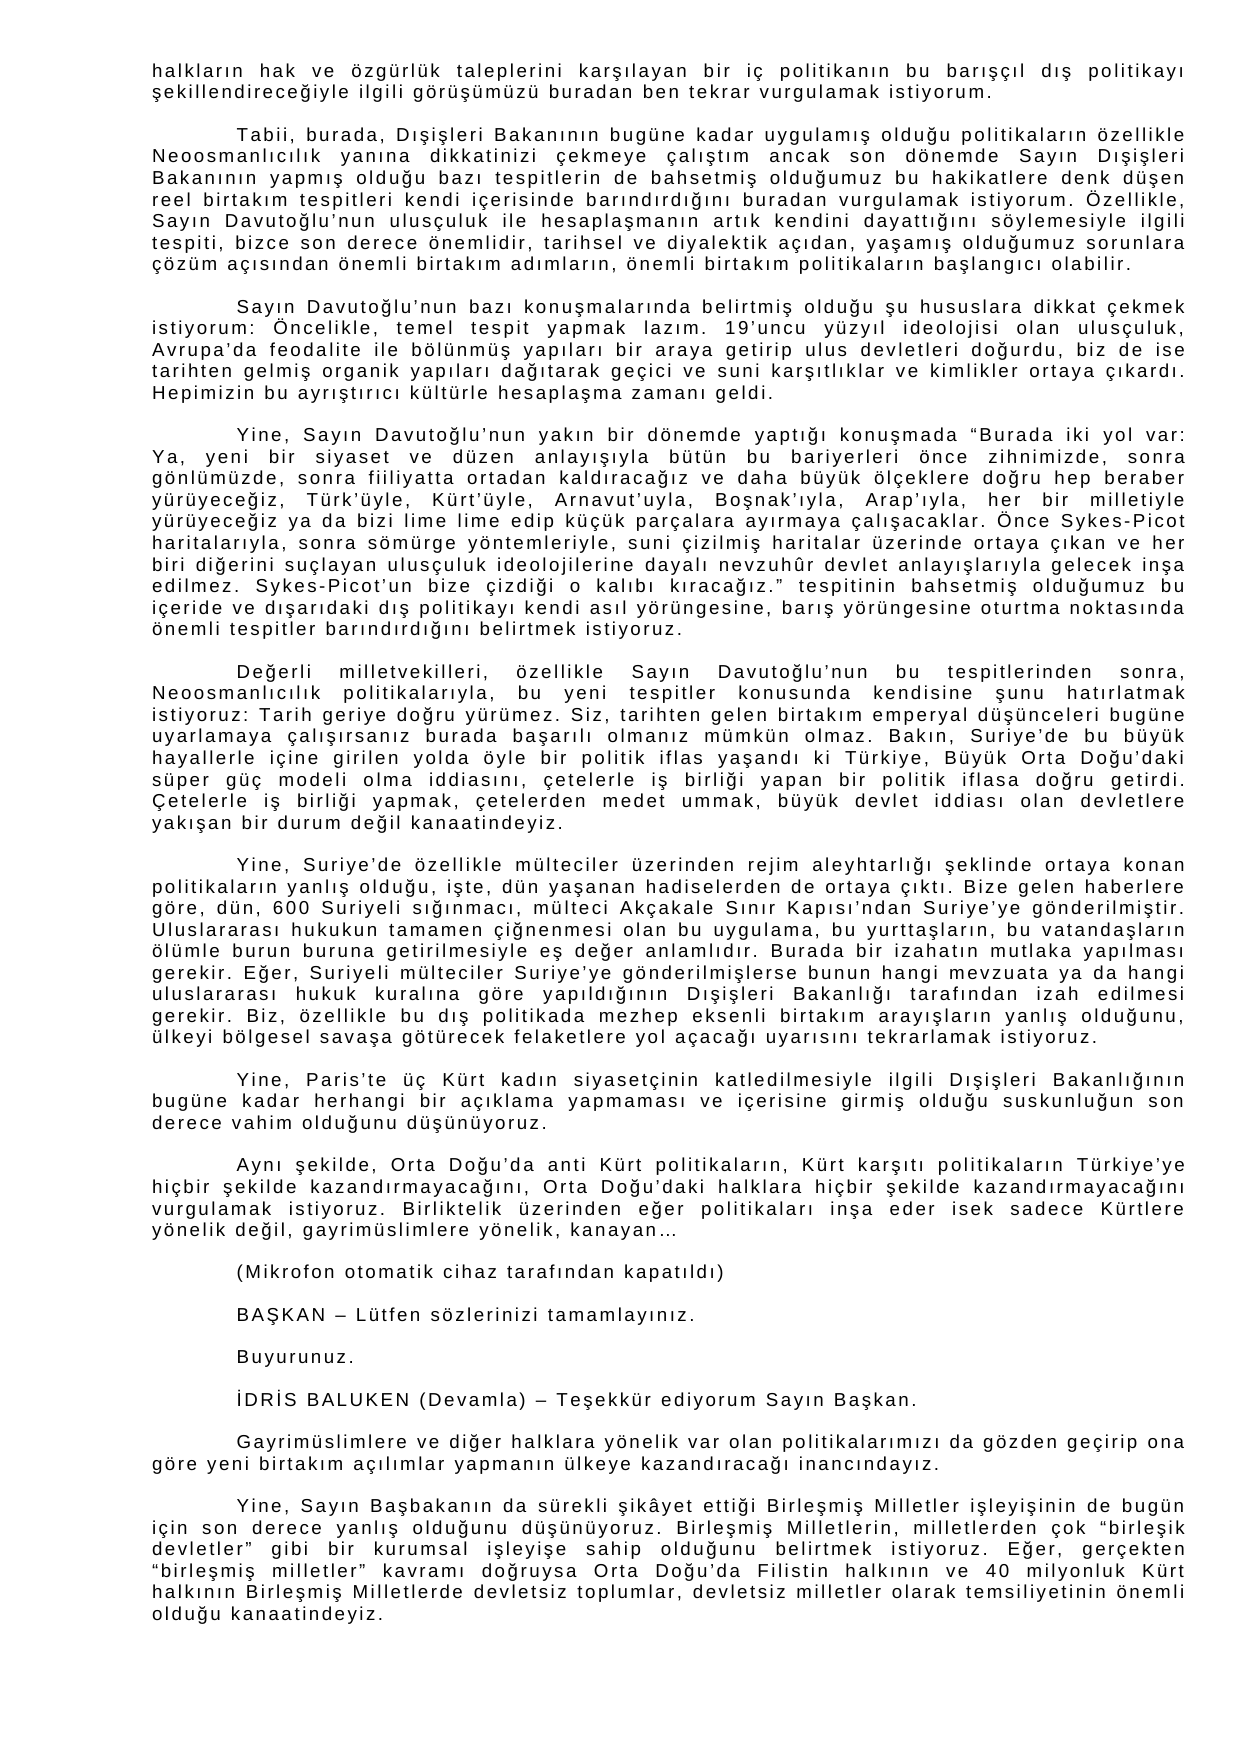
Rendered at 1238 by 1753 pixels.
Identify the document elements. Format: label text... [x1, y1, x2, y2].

text Sayın Davutoğlu’nun bazı konuşmalarında belirtmiş olduğu şu hususlara dikkat çekmek istiyorum: Öncelikle, temel tespit yapmak lazım. 19’uncu yüzyıl ideolojisi olan ulusçuluk, Avrupa’da feodalite ile bölünmüş yapıları bir araya getirip ulus devletleri doğurdu, biz de ise tarihten gelmiş organik yapıları dağıtarak geçici ve suni karşıtlıklar ve kimlikler ortaya çıkardı. Hepimizin bu ayrıştırıcı kültürle hesaplaşma zamanı geldi. [152, 295, 1186, 403]
text Değerli milletvekilleri, özellikle Sayın Davutoğlu’nun bu tespitlerinden sonra, Neoosmanlıcılık politikalarıyla, bu yeni tespitler konusunda kendisine şunu hatırlatmak istiyoruz: Tarih geriye doğru yürümez. Siz, tarihten gelen birtakım emperyal düşünceleri bugüne uyarlamaya çalışırsanız burada başarılı olmanız mümkün olmaz. Bakın, Suriye’de bu büyük hayallerle içine girilen yolda öyle bir politik iflas yaşandı ki Türkiye, Büyük Orta Doğu’daki süper güç modeli olma iddiasını, çetelerle iş birliği yapan bir politik iflasa doğru getirdi. Çetelerle iş birliği yapmak, çetelerden medet ummak, büyük devlet iddiası olan devletlere yakışan bir durum değil kanaatindeyiz. [152, 661, 1186, 833]
text BAŞKAN – Lütfen sözlerinizi tamamlayınız. [152, 1304, 1186, 1325]
text İDRİS BALUKEN (Devamla) – Teşekkür ediyorum Sayın Başkan. [152, 1388, 1186, 1410]
text Gayrimüslimlere ve diğer halklara yönelik var olan politikalarımızı da gözden geçirip ona göre yeni birtakım açılımlar yapmanın ülkeye kazandıracağı inancındayız. [152, 1431, 1186, 1474]
text (Mikrofon otomatik cihaz tarafından kapatıldı) [152, 1261, 1186, 1283]
text Yine, Sayın Başbakanın da sürekli şikâyet ettiği Birleşmiş Milletler işleyişinin de bugün için son derece yanlış olduğunu düşünüyoruz. Birleşmiş Milletlerin, milletlerden çok “birleşik devletler” gibi bir kurumsal işleyişe sahip olduğunu belirtmek istiyoruz. Eğer, gerçekten “birleşmiş milletler” kavramı doğruysa Orta Doğu’da Filistin halkının ve 40 milyonluk Kürt halkının Birleşmiş Milletlerde devletsiz toplumlar, devletsiz milletler olarak temsiliyetinin önemli olduğu kanaatindeyiz. [152, 1495, 1186, 1624]
text Tabii, burada, Dışişleri Bakanının bugüne kadar uygulamış olduğu politikaların özellikle Neoosmanlıcılık yanına dikkatinizi çekmeye çalıştım ancak son dönemde Sayın Dışişleri Bakanının yapmış olduğu bazı tespitlerin de bahsetmiş olduğumuz bu hakikatlere denk düşen reel birtakım tespitleri kendi içerisinde barındırdığını buradan vurgulamak istiyorum. Özellikle, Sayın Davutoğlu’nun ulusçuluk ile hesaplaşmanın artık kendini dayattığını söylemesiyle ilgili tespiti, bizce son derece önemlidir, tarihsel ve diyalektik açıdan, yaşamış olduğumuz sorunlara çözüm açısından önemli birtakım adımların, önemli birtakım politikaların başlangıcı olabilir. [152, 124, 1186, 274]
text Aynı şekilde, Orta Doğu’da anti Kürt politikaların, Kürt karşıtı politikaların Türkiye’ye hiçbir şekilde kazandırmayacağını, Orta Doğu’daki halklara hiçbir şekilde kazandırmayacağını vurgulamak istiyoruz. Birliktelik üzerinden eğer politikaları inşa eder isek sadece Kürtlere yönelik değil, gayrimüslimlere yönelik, kanayan… [152, 1154, 1186, 1241]
text Buyurunuz. [152, 1346, 1186, 1368]
text Yine, Sayın Davutoğlu’nun yakın bir dönemde yaptığı konuşmada “Burada iki yol var: Ya, yeni bir siyaset ve düzen anlayışıyla bütün bu bariyerleri önce zihnimizde, sonra gönlümüzde, sonra fiiliyatta ortadan kaldıracağız ve daha büyük ölçeklere doğru hep beraber yürüyeceğiz, Türk’üyle, Kürt’üyle, Arnavut’uyla, Boşnak’ıyla, Arap’ıyla, her bir milletiyle yürüyeceğiz ya da bizi lime lime edip küçük parçalara ayırmaya çalışacaklar. Önce Sykes-Picot haritalarıyla, sonra sömürge yöntemleriyle, suni çizilmiş haritalar üzerinde ortaya çıkan ve her biri diğerini suçlayan ulusçuluk ideolojilerine dayalı nevzuhûr devlet anlayışlarıyla gelecek inşa edilmez. Sykes-Picot’un bize çizdiği o kalıbı kıracağız.” tespitinin bahsetmiş olduğumuz bu içeride ve dışarıdaki dış politikayı kendi asıl yörüngesine, barış yörüngesine oturtma noktasında önemli tespitler barındırdığını belirtmek istiyoruz. [152, 424, 1186, 640]
text Yine, Suriye’de özellikle mülteciler üzerinden rejim aleyhtarlığı şeklinde ortaya konan politikaların yanlış olduğu, işte, dün yaşanan hadiselerden de ortaya çıktı. Bize gelen haberlere göre, dün, 600 Suriyeli sığınmacı, mülteci Akçakale Sınır Kapısı’ndan Suriye’ye gönderilmiştir. Uluslararası hukukun tamamen çiğnenmesi olan bu uygulama, bu yurttaşların, bu vatandaşların ölümle burun buruna getirilmesiyle eş değer anlamlıdır. Burada bir izahatın mutlaka yapılması gerekir. Eğer, Suriyeli mülteciler Suriye’ye gönderilmişlerse bunun hangi mevzuata ya da hangi uluslararası hukuk kuralına göre yapıldığının Dışişleri Bakanlığı tarafından izah edilmesi gerekir. Biz, özellikle bu dış politikada mezhep eksenli birtakım arayışların yanlış olduğunu, ülkeyi bölgesel savaşa götürecek felaketlere yol açacağı uyarısını tekrarlamak istiyoruz. [152, 854, 1186, 1048]
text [152, 60, 1186, 103]
text Yine, Paris’te üç Kürt kadın siyasetçinin katledilmesiyle ilgili Dışişleri Bakanlığının bugüne kadar herhangi bir açıklama yapmaması ve içerisine girmiş olduğu suskunluğun son derece vahim olduğunu düşünüyoruz. [152, 1069, 1186, 1133]
